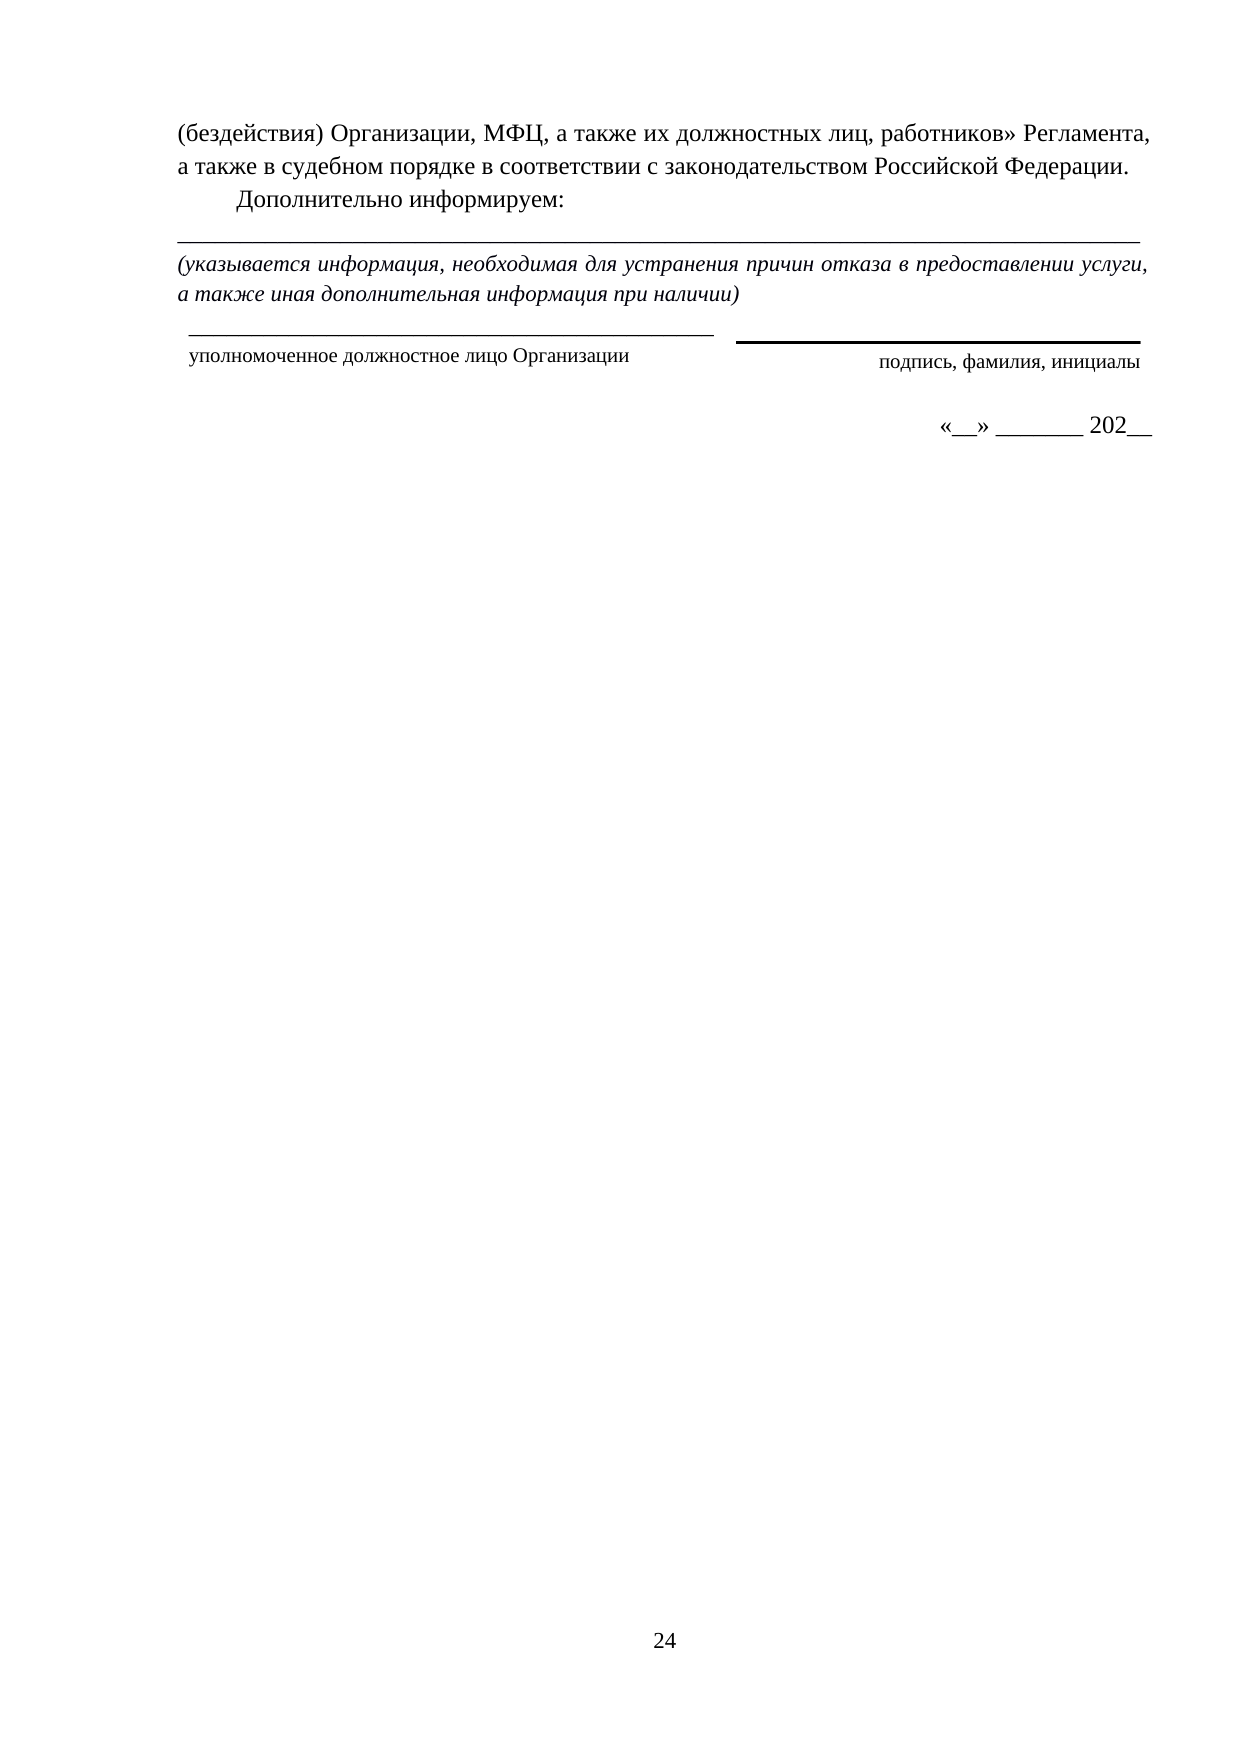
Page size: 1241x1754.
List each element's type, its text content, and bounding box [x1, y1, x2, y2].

text Дополнительно информируем: [177, 184, 1152, 213]
text (указывается информация, необходимая для устранения причин отказа в предоставлении услуги, а также иная дополнительная информация при наличии) [177, 250, 1152, 307]
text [177, 118, 1152, 180]
text «__» _______ 202__ [177, 410, 1152, 438]
text _____________________________________________________________________________ [177, 217, 1152, 246]
table_header __________________________________________ уполномоченное должностное лицо Организации [177, 311, 725, 377]
table_header подпись, фамилия, инициалы [725, 311, 1152, 377]
